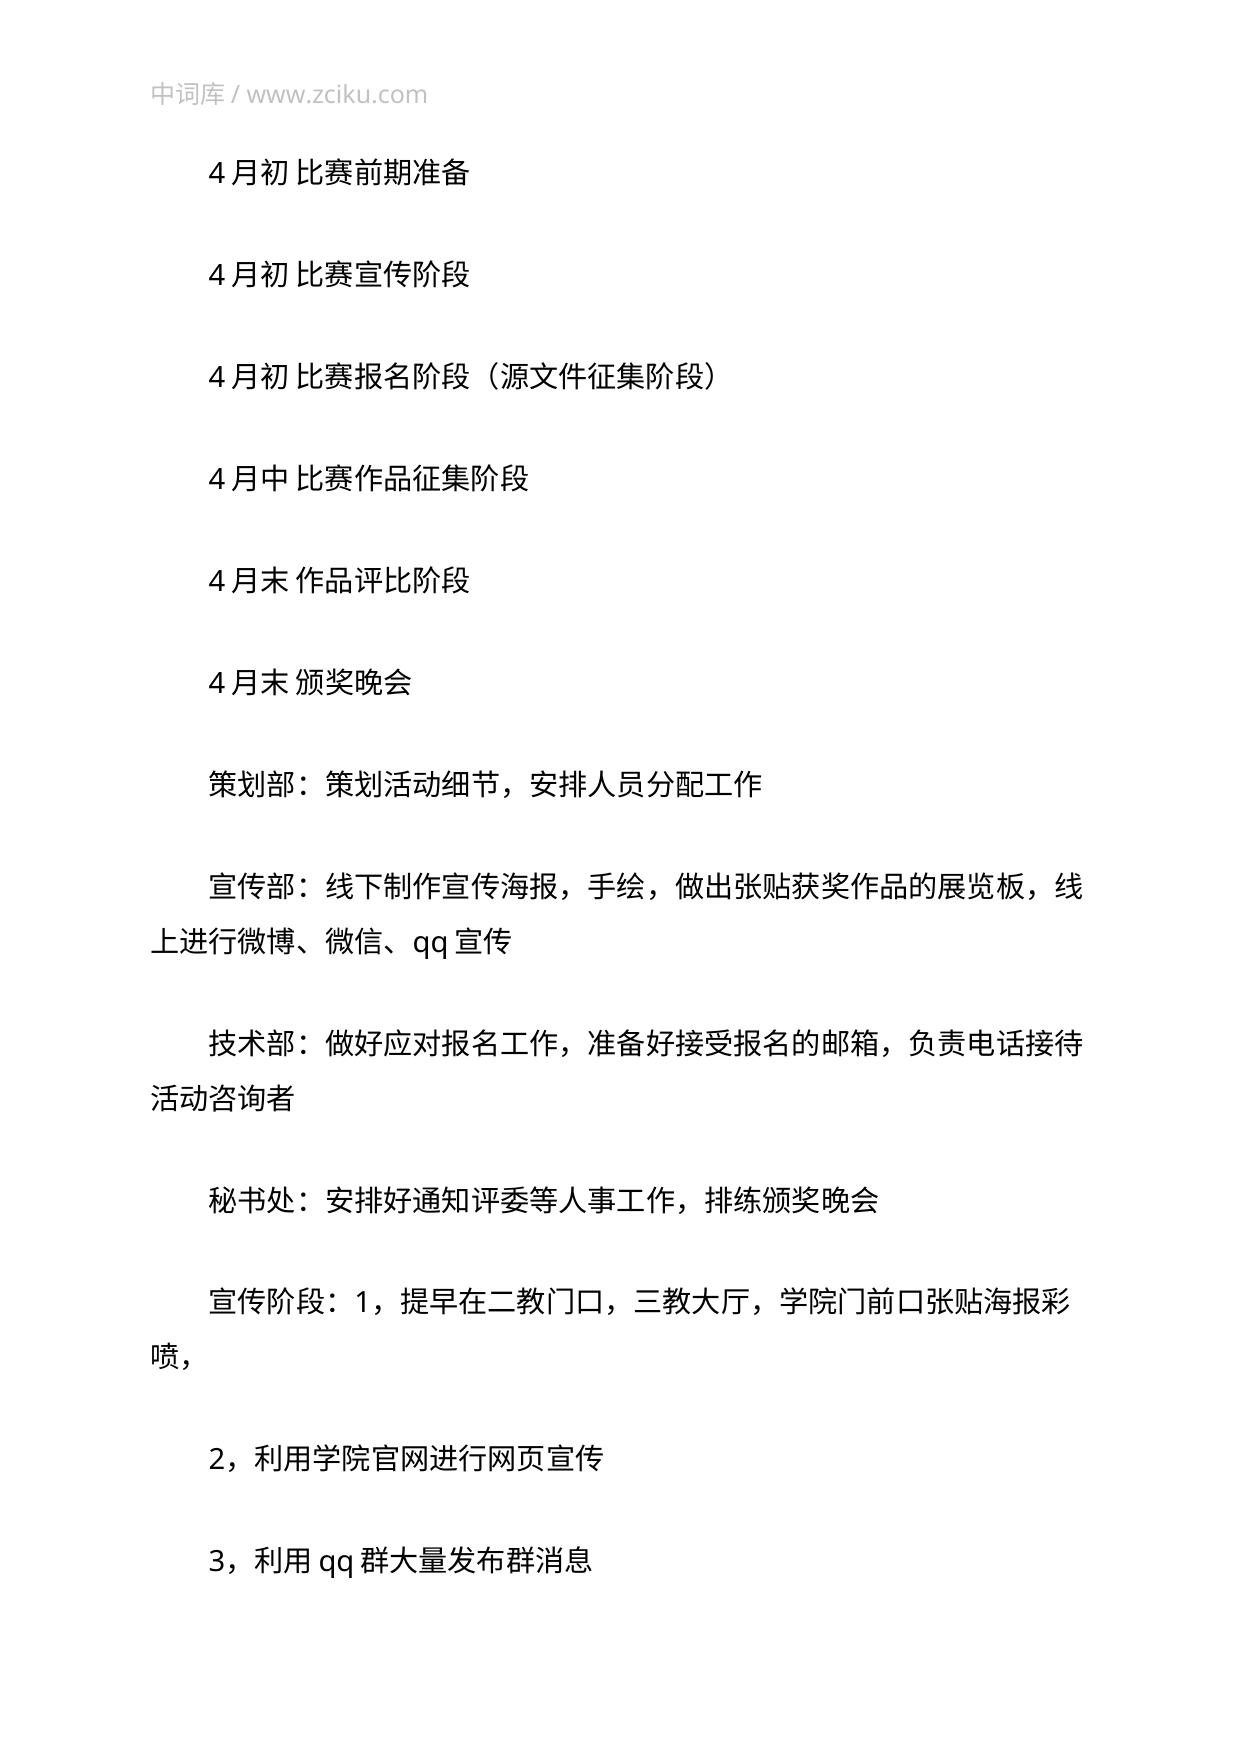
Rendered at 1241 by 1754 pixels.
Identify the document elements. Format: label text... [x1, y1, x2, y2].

text 技术部：做好应对报名工作，准备好接受报名的邮箱，负责电话接待活动咨询者 [150, 1021, 1090, 1118]
text 秘书处：安排好通知评委等人事工作，排练颁奖晚会 [150, 1177, 1090, 1219]
text 宣传部：线下制作宣传海报，手绘，做出张贴获奖作品的展览板，线上进行微博、微信、qq宣传 [150, 864, 1090, 961]
text 策划部：策划活动细节，安排人员分配工作 [150, 762, 1090, 804]
text 4月末 作品评比阶段 [150, 558, 1090, 600]
text 4月末 颁奖晚会 [150, 660, 1090, 702]
text 4月初 比赛报名阶段（源文件征集阶段） [150, 354, 1090, 396]
text 4月中 比赛作品征集阶段 [150, 456, 1090, 498]
text 4月初 比赛前期准备 [150, 150, 1090, 192]
text 2，利用学院官网进行网页宣传 [150, 1436, 1090, 1478]
text 3，利用qq群大量发布群消息 [150, 1538, 1090, 1580]
text 4月初 比赛宣传阶段 [150, 252, 1090, 294]
text 宣传阶段：1，提早在二教门口，三教大厅，学院门前口张贴海报彩喷， [150, 1279, 1090, 1376]
